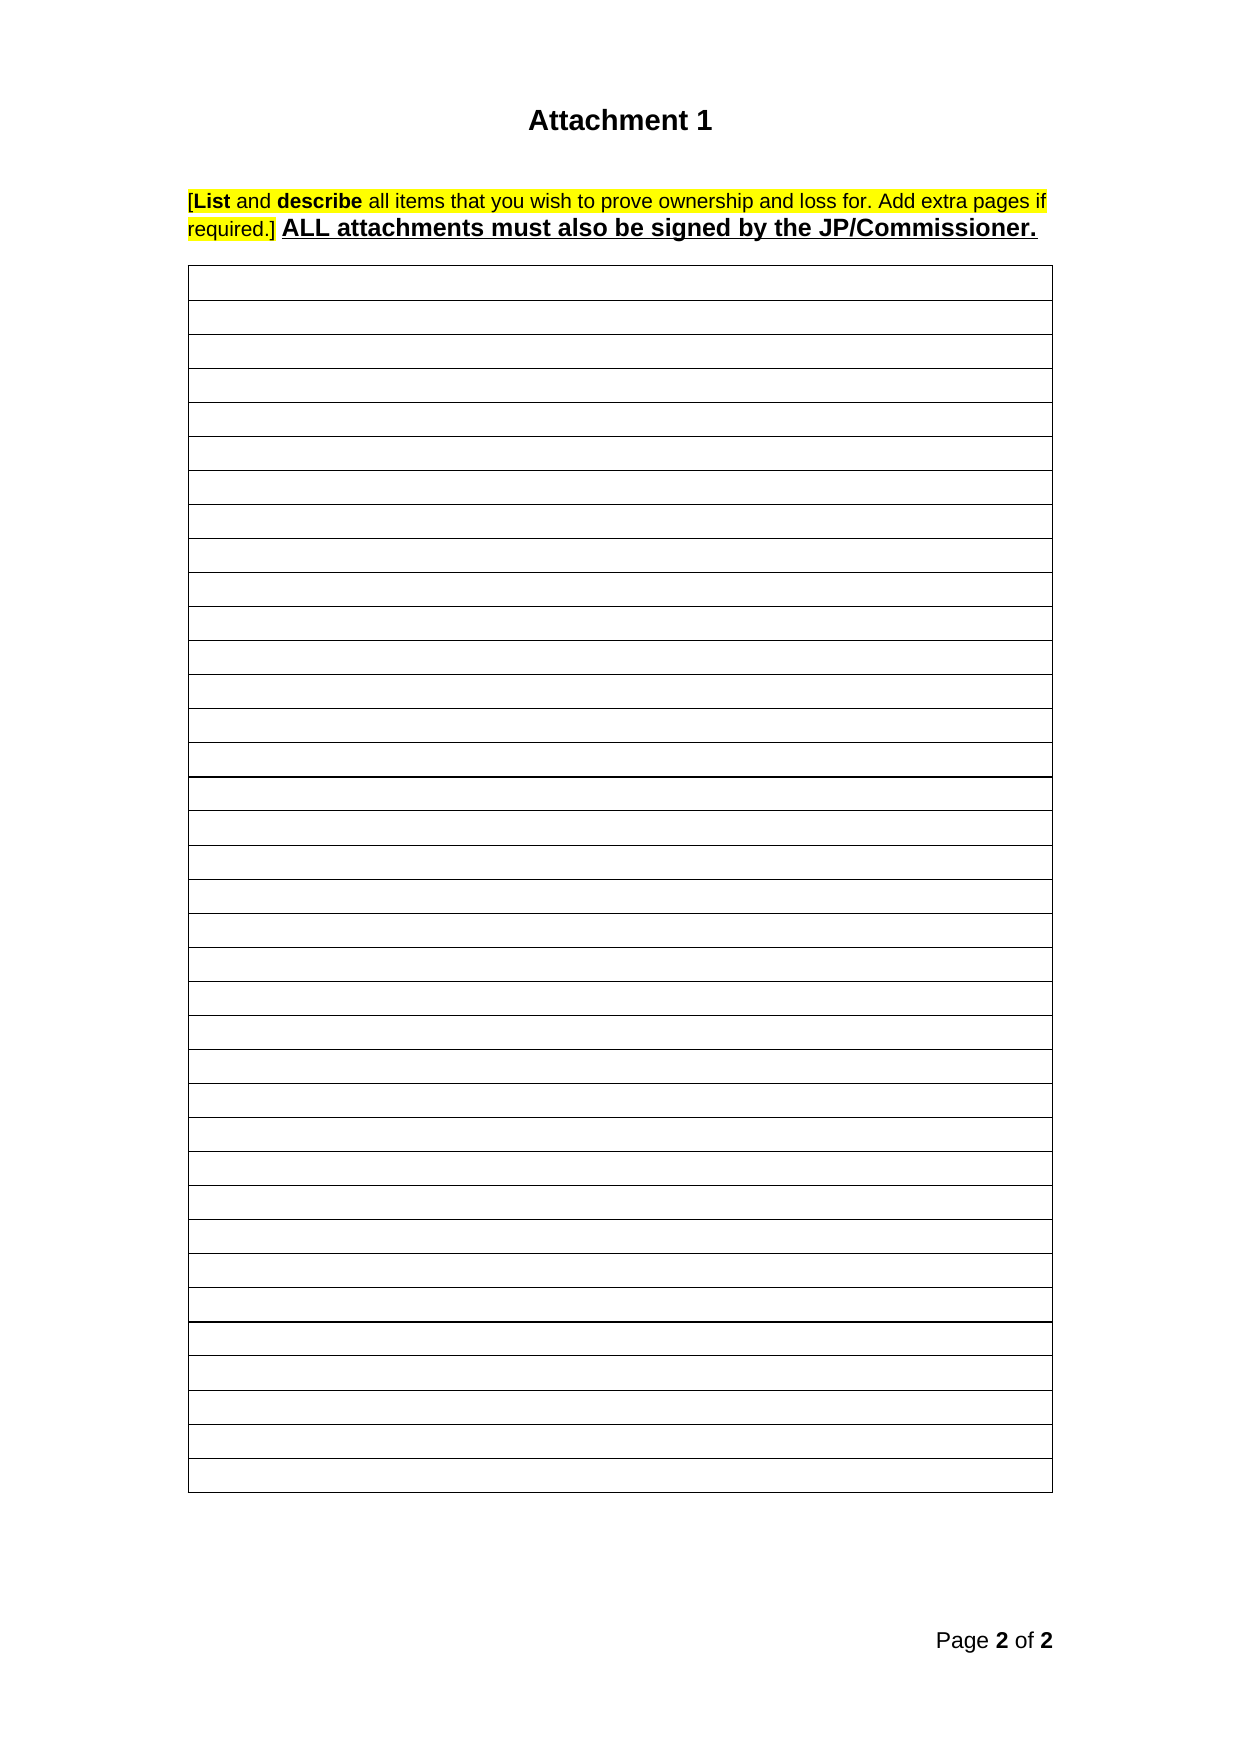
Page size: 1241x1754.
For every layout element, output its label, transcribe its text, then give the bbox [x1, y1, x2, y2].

table_cell [189, 982, 1052, 1015]
table_cell [189, 1391, 1052, 1423]
table_cell [189, 607, 1052, 640]
table_cell [189, 1254, 1052, 1287]
table_cell [189, 1425, 1052, 1458]
table_cell [189, 573, 1052, 606]
table_cell [189, 1459, 1052, 1492]
table_cell [189, 1084, 1052, 1117]
table_cell [189, 1356, 1052, 1389]
table_cell [189, 369, 1052, 402]
table_cell [189, 811, 1052, 844]
table_cell [189, 846, 1052, 878]
table_cell [189, 914, 1052, 947]
table_cell [189, 1288, 1052, 1321]
table_cell [189, 948, 1052, 981]
table_cell [189, 539, 1052, 572]
table_cell [189, 880, 1052, 913]
table_cell [189, 675, 1052, 708]
table_cell [189, 335, 1052, 368]
text [List and describe all items that you wish to prove ownership and loss for. Add extra pages if required.] ALL attachments must also be signed by the JP/Commissioner. [187, 189, 1053, 241]
table_cell [189, 471, 1052, 504]
table_cell [189, 1016, 1052, 1049]
table_cell [189, 641, 1052, 674]
table_cell [189, 301, 1052, 333]
table_cell [189, 437, 1052, 470]
table_cell [189, 1186, 1052, 1219]
text Attachment 1 [187, 102, 1053, 136]
table_cell [189, 1323, 1052, 1355]
table_cell [189, 743, 1052, 776]
table_header [189, 266, 1052, 299]
table_cell [189, 505, 1052, 538]
table_cell [189, 1118, 1052, 1151]
table_cell [189, 1050, 1052, 1083]
table_cell [189, 709, 1052, 742]
table_cell [189, 403, 1052, 436]
table_cell [189, 1152, 1052, 1185]
table_cell [189, 1220, 1052, 1253]
table_cell [189, 778, 1052, 810]
